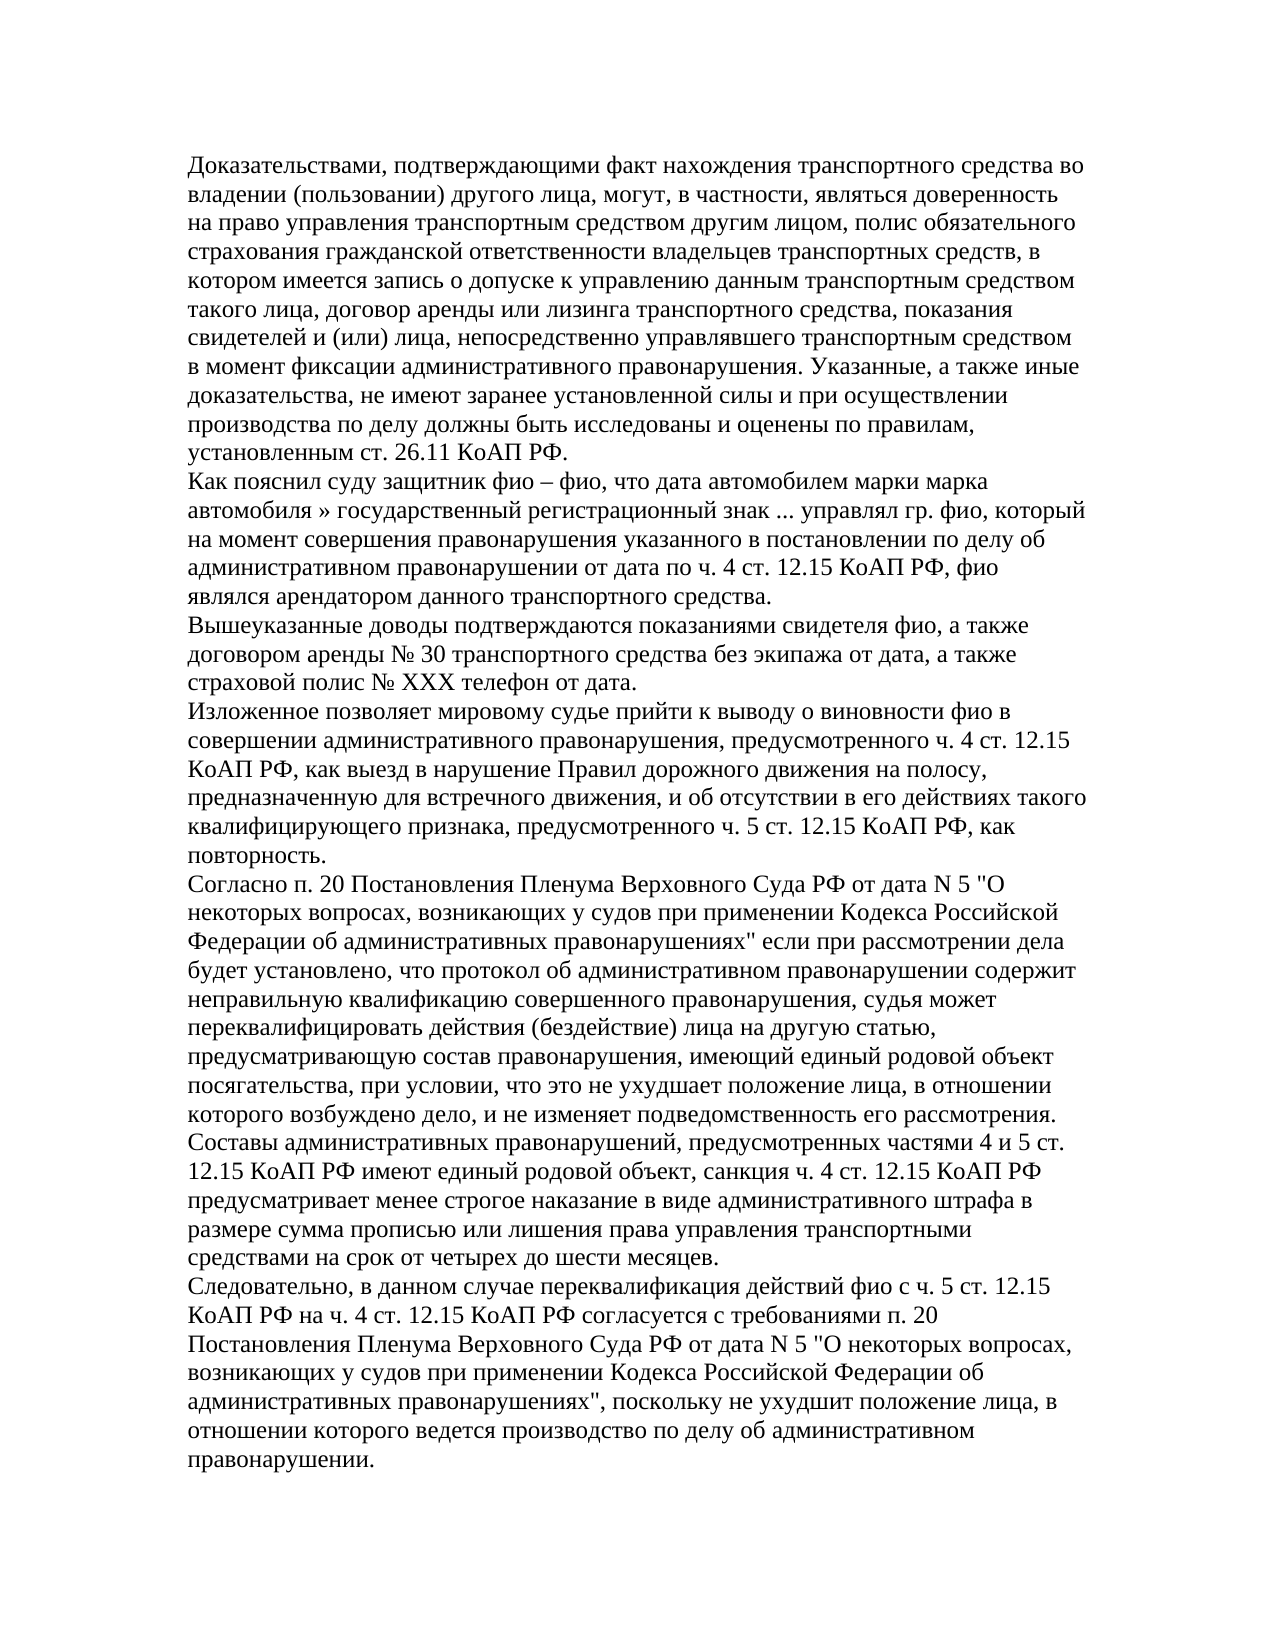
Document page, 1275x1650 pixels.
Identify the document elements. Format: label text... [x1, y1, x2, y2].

text Следовательно, в данном случае переквалификация действий фио с ч. 5 ст. 12.15 КоАП РФ на ч. 4 ст. 12.15 КоАП РФ согласуется с требованиями п. 20 Постановления Пленума Верховного Суда РФ от дата N 5 "О некоторых вопросах, возникающих у судов при применении Кодекса Российской Федерации об административных правонарушениях", поскольку не ухудшит положение лица, в отношении которого ведется производство по делу об административном правонарушении. [187, 1271, 1087, 1472]
text Составы административных правонарушений, предусмотренных частями 4 и 5 ст. 12.15 КоАП РФ имеют единый родовой объект, санкция ч. 4 ст. 12.15 КоАП РФ предусматривает менее строгое наказание в виде административного штрафа в размере сумма прописью или лишения права управления транспортными средствами на срок от четырех до шести месяцев. [187, 1127, 1087, 1271]
text Как пояснил суду защитник фио – фио, что дата автомобилем марки марка автомобиля » государственный регистрационный знак ... управлял гр. фио, который на момент совершения правонарушения указанного в постановлении по делу об административном правонарушении от дата по ч. 4 ст. 12.15 КоАП РФ, фио являлся арендатором данного транспортного средства. [187, 466, 1087, 610]
text Согласно п. 20 Постановления Пленума Верховного Суда РФ от дата N 5 "О некоторых вопросах, возникающих у судов при применении Кодекса Российской Федерации об административных правонарушениях" если при рассмотрении дела будет установлено, что протокол об административном правонарушении содержит неправильную квалификацию совершенного правонарушения, судья может переквалифицировать действия (бездействие) лица на другую статью, предусматривающую состав правонарушения, имеющий единый родовой объект посягательства, при условии, что это не ухудшает положение лица, в отношении которого возбуждено дело, и не изменяет подведомственность его рассмотрения. [187, 869, 1087, 1127]
text Вышеуказанные доводы подтверждаются показаниями свидетеля фио, а также договором аренды № 30 транспортного средства без экипажа от дата, а также страховой полис № ХХХ телефон от дата. [187, 610, 1087, 696]
text Изложенное позволяет мировому судье прийти к выводу о виновности фио в совершении административного правонарушения, предусмотренного ч. 4 ст. 12.15 КоАП РФ, как выезд в нарушение Правил дорожного движения на полосу, предназначенную для встречного движения, и об отсутствии в его действиях такого квалифицирующего признака, предусмотренного ч. 5 ст. 12.15 КоАП РФ, как повторность. [187, 696, 1087, 869]
text Доказательствами, подтверждающими факт нахождения транспортного средства во владении (пользовании) другого лица, могут, в частности, являться доверенность на право управления транспортным средством другим лицом, полис обязательного страхования гражданской ответственности владельцев транспортных средств, в котором имеется запись о допуске к управлению данным транспортным средством такого лица, договор аренды или лизинга транспортного средства, показания свидетелей и (или) лица, непосредственно управлявшего транспортным средством в момент фиксации административного правонарушения. Указанные, а также иные доказательства, не имеют заранее установленной силы и при осуществлении производства по делу должны быть исследованы и оценены по правилам, установленным ст. 26.11 КоАП РФ. [187, 150, 1087, 466]
